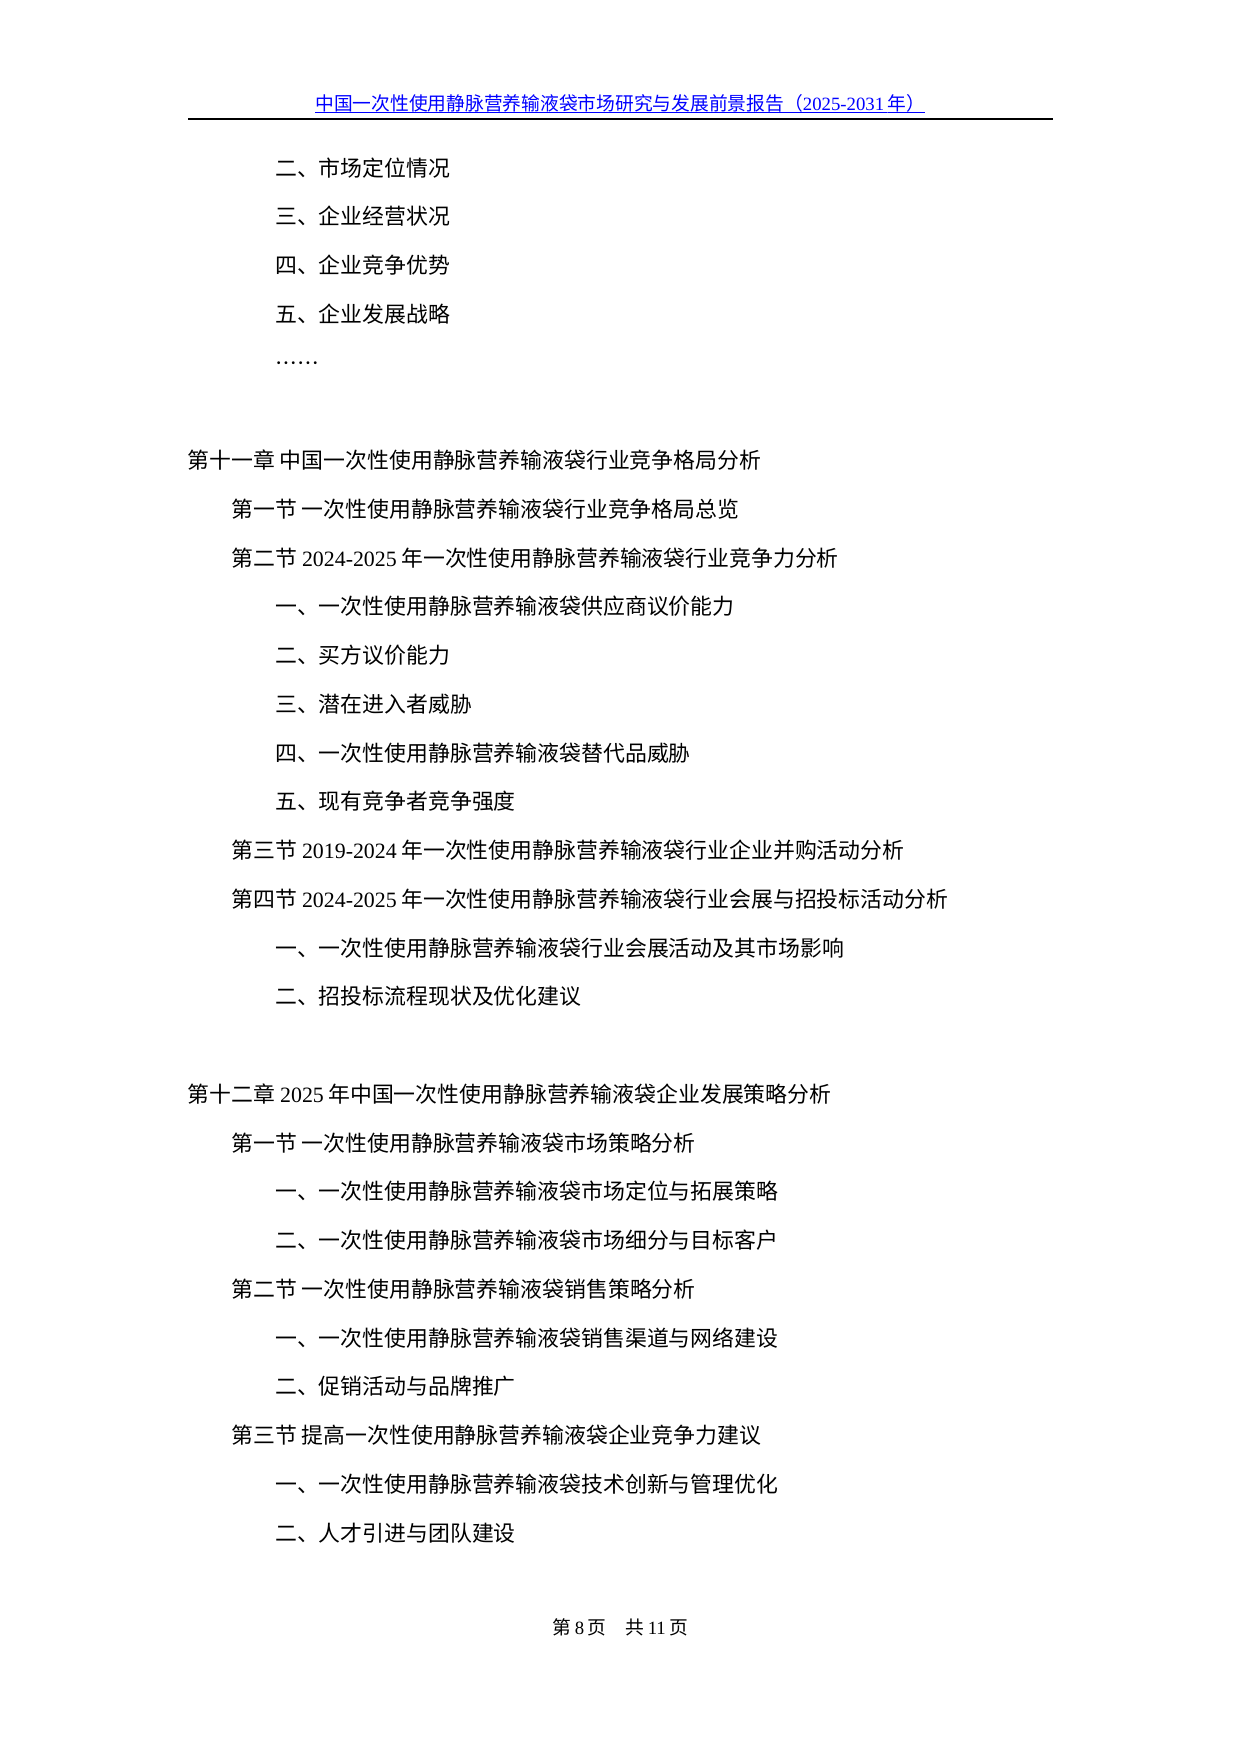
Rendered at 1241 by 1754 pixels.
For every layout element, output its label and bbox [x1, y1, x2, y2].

text [187, 150, 1053, 1548]
